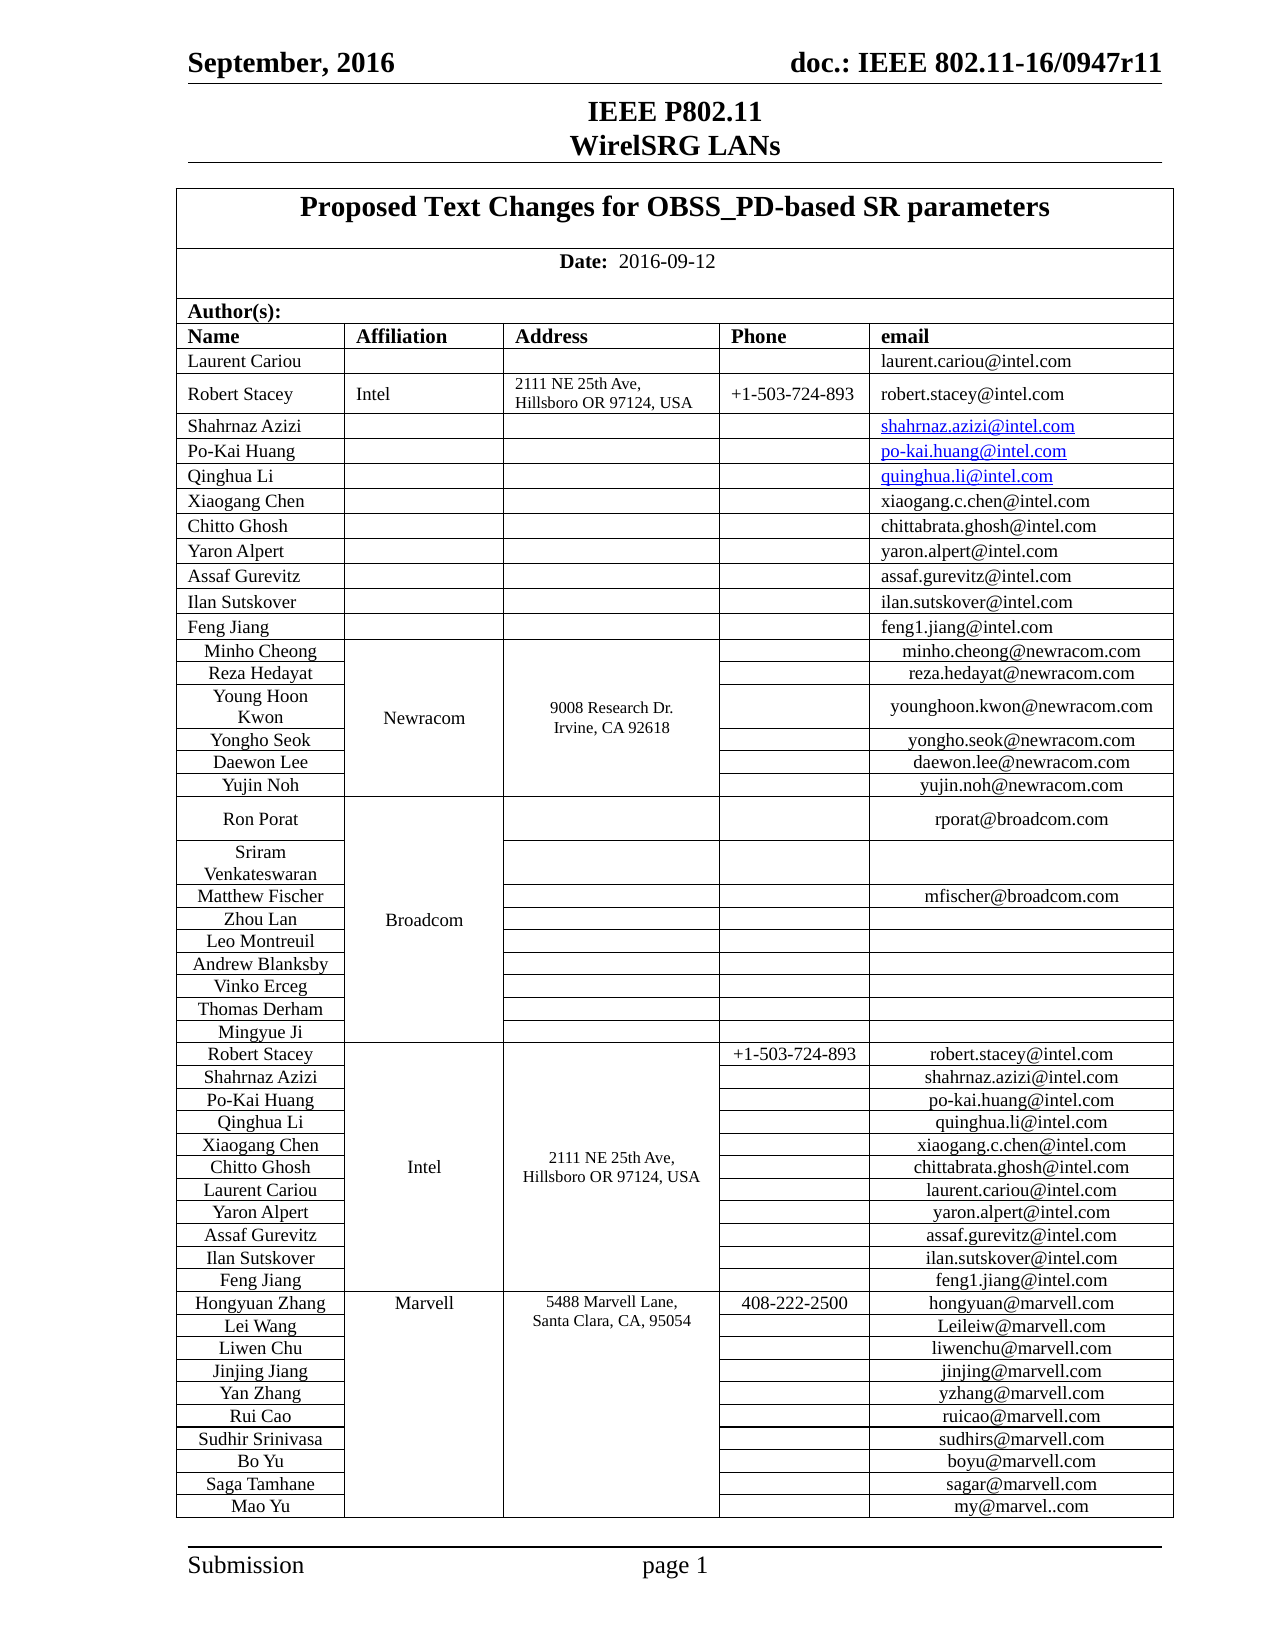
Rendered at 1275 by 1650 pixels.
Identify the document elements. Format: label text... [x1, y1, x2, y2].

table_cell [345, 589, 503, 613]
table_cell email [870, 324, 1173, 348]
table_cell Xiaogang Chen [177, 1134, 344, 1155]
table_cell Robert Stacey [177, 1043, 344, 1065]
table_cell [504, 489, 719, 513]
table_cell po-kai.huang@intel.com [870, 439, 1173, 463]
table_cell [720, 489, 869, 513]
table_cell [720, 841, 869, 884]
table_cell Po-Kai Huang [177, 439, 344, 463]
table_cell Assaf Gurevitz [177, 1224, 344, 1246]
table_cell [720, 614, 869, 638]
table_cell Laurent Cariou [177, 349, 344, 373]
table_cell [504, 539, 719, 563]
table_cell minho.cheong@newracom.com [870, 640, 1173, 661]
table_cell sagar@marvell.com [870, 1473, 1173, 1494]
table_cell reza.hedayat@newracom.com [870, 662, 1173, 684]
table_cell [720, 1360, 869, 1381]
table_cell [504, 439, 719, 463]
table_cell shahrnaz.azizi@intel.com [870, 414, 1173, 438]
table_cell quinghua.li@intel.com [870, 464, 1173, 488]
table_cell Zhou Lan [177, 908, 344, 929]
table_cell [720, 1428, 869, 1449]
table_cell Newracom [345, 640, 503, 796]
table_cell [345, 349, 503, 373]
table_cell Sudhir Srinivasa [177, 1428, 344, 1449]
table_cell 408-222-2500 [720, 1292, 869, 1313]
table_cell Yaron Alpert [177, 539, 344, 563]
table_cell [504, 975, 719, 997]
table_cell Bo Yu [177, 1450, 344, 1472]
table_cell [720, 414, 869, 438]
table_cell Jinjing Jiang [177, 1360, 344, 1381]
table_cell Yan Zhang [177, 1382, 344, 1404]
table_cell [720, 1337, 869, 1359]
table_cell [720, 774, 869, 796]
table_cell [504, 841, 719, 884]
table_cell Qinghua Li [177, 1111, 344, 1133]
table_cell xiaogang.c.chen@intel.com [870, 489, 1173, 513]
table_cell [345, 614, 503, 638]
table_cell Intel [345, 1043, 503, 1291]
table_cell [504, 589, 719, 613]
table_cell Leileiw@marvell.com [870, 1315, 1173, 1336]
table_cell [870, 930, 1173, 952]
table_cell [720, 1269, 869, 1291]
table_cell Author(s): [177, 299, 1173, 323]
table_cell liwenchu@marvell.com [870, 1337, 1173, 1359]
table_cell [504, 953, 719, 974]
table_cell [345, 539, 503, 563]
table_cell [720, 1156, 869, 1178]
table_cell Assaf Gurevitz [177, 564, 344, 588]
table_cell Leo Montreuil [177, 930, 344, 952]
table_cell Intel [345, 374, 503, 412]
table_cell Chitto Ghosh [177, 1156, 344, 1178]
table_cell ilan.sutskover@intel.com [870, 1247, 1173, 1268]
table_cell [504, 414, 719, 438]
table_cell [504, 885, 719, 907]
table_cell [720, 685, 869, 728]
table_cell chittabrata.ghosh@intel.com [870, 1156, 1173, 1178]
table_cell rporat@broadcom.com [870, 797, 1173, 840]
table_cell [720, 1405, 869, 1426]
table_cell [345, 439, 503, 463]
table_cell Name [177, 324, 344, 348]
table_cell Marvell [345, 1292, 503, 1517]
table_cell Yongho Seok [177, 729, 344, 750]
table_cell younghoon.kwon@newracom.com [870, 685, 1173, 728]
table_cell [720, 797, 869, 840]
table_cell Affiliation [345, 324, 503, 348]
table_cell feng1.jiang@intel.com [870, 614, 1173, 638]
table_cell [720, 464, 869, 488]
table_cell robert.stacey@intel.com [870, 374, 1173, 412]
table_cell quinghua.li@intel.com [870, 1111, 1173, 1133]
table_cell +1-503-724-893 [720, 374, 869, 412]
table_cell mfischer@broadcom.com [870, 885, 1173, 907]
table_cell [345, 464, 503, 488]
table_cell Ilan Sutskover [177, 589, 344, 613]
table_cell robert.stacey@intel.com [870, 1043, 1173, 1065]
table_cell yaron.alpert@intel.com [870, 539, 1173, 563]
table_cell Hongyuan Zhang [177, 1292, 344, 1313]
table_cell Yaron Alpert [177, 1201, 344, 1223]
table_cell Daewon Lee [177, 751, 344, 773]
table_cell Andrew Blanksby [177, 953, 344, 974]
table_cell assaf.gurevitz@intel.com [870, 1224, 1173, 1246]
table_cell Rui Cao [177, 1405, 344, 1426]
table_cell Lei Wang [177, 1315, 344, 1336]
table_cell [720, 1224, 869, 1246]
table_cell [504, 797, 719, 840]
table_cell my@marvel..com [870, 1495, 1173, 1517]
table_cell [720, 1201, 869, 1223]
table_cell [720, 1315, 869, 1336]
text IEEE P802.11 WirelSRG LANs [187, 94, 1162, 163]
table_cell 2111 NE 25th Ave, Hillsboro OR 97124, USA [504, 1043, 719, 1291]
table_cell feng1.jiang@intel.com [870, 1269, 1173, 1291]
table_cell [720, 953, 869, 974]
table_cell [504, 514, 719, 538]
table_cell Robert Stacey [177, 374, 344, 412]
table_cell Young Hoon Kwon [177, 685, 344, 728]
table_cell 9008 Research Dr. Irvine, CA 92618 [504, 640, 719, 796]
table_cell [720, 908, 869, 929]
table_cell 2111 NE 25th Ave, Hillsboro OR 97124, USA [504, 374, 719, 412]
table_cell Yujin Noh [177, 774, 344, 796]
table_cell Ilan Sutskover [177, 1247, 344, 1268]
table_cell [720, 1089, 869, 1110]
table_cell sudhirs@marvell.com [870, 1428, 1173, 1449]
table_cell [870, 908, 1173, 929]
table_cell [720, 589, 869, 613]
table_cell [720, 1450, 869, 1472]
table_cell yongho.seok@newracom.com [870, 729, 1173, 750]
table_cell ruicao@marvell.com [870, 1405, 1173, 1426]
table_cell [870, 953, 1173, 974]
table_cell Ron Porat [177, 797, 344, 840]
table_cell [720, 1021, 869, 1042]
table_cell [720, 539, 869, 563]
table_cell [720, 975, 869, 997]
table_cell [720, 729, 869, 750]
table_cell Mingyue Ji [177, 1021, 344, 1042]
table_cell [720, 640, 869, 661]
table_cell po-kai.huang@intel.com [870, 1089, 1173, 1110]
table_cell hongyuan@marvell.com [870, 1292, 1173, 1313]
table_cell [870, 975, 1173, 997]
table_cell yzhang@marvell.com [870, 1382, 1173, 1404]
table_cell Minho Cheong [177, 640, 344, 661]
table_cell jinjing@marvell.com [870, 1360, 1173, 1381]
table_cell Shahrnaz Azizi [177, 414, 344, 438]
table_cell [504, 564, 719, 588]
table_cell [870, 841, 1173, 884]
table_cell [504, 1021, 719, 1042]
table_cell Liwen Chu [177, 1337, 344, 1359]
table_cell Phone [720, 324, 869, 348]
table_cell [720, 998, 869, 1019]
table_cell [720, 1134, 869, 1155]
table_cell [720, 514, 869, 538]
table_cell Po-Kai Huang [177, 1089, 344, 1110]
table_cell Xiaogang Chen [177, 489, 344, 513]
table_cell assaf.gurevitz@intel.com [870, 564, 1173, 588]
table_cell boyu@marvell.com [870, 1450, 1173, 1472]
table_cell Thomas Derham [177, 998, 344, 1019]
table_cell [720, 1179, 869, 1200]
table_cell [345, 489, 503, 513]
table_cell [720, 1247, 869, 1268]
table_cell Date: 2016-09-12 [177, 249, 1173, 298]
table_cell [720, 1066, 869, 1087]
table_cell [345, 514, 503, 538]
table_cell Reza Hedayat [177, 662, 344, 684]
table_cell chittabrata.ghosh@intel.com [870, 514, 1173, 538]
table_cell Address [504, 324, 719, 348]
table_cell [870, 1021, 1173, 1042]
table_cell shahrnaz.azizi@intel.com [870, 1066, 1173, 1087]
table_cell [720, 662, 869, 684]
table_cell [720, 1495, 869, 1517]
table_cell [345, 564, 503, 588]
table_cell Feng Jiang [177, 1269, 344, 1291]
table_cell [720, 1111, 869, 1133]
table_cell laurent.cariou@intel.com [870, 1179, 1173, 1200]
table_cell [720, 349, 869, 373]
table_cell [345, 414, 503, 438]
table_cell [720, 1473, 869, 1494]
table_cell Broadcom [345, 797, 503, 1042]
table_cell [720, 564, 869, 588]
table_cell Feng Jiang [177, 614, 344, 638]
table_cell Vinko Erceg [177, 975, 344, 997]
table_header Proposed Text Changes for OBSS_PD-based SR parameters [177, 189, 1173, 248]
table_cell [504, 614, 719, 638]
table_cell 5488 Marvell Lane, Santa Clara, CA, 95054 [504, 1292, 719, 1517]
table_cell [720, 885, 869, 907]
table_cell Shahrnaz Azizi [177, 1066, 344, 1087]
table_cell [504, 349, 719, 373]
table_cell yujin.noh@newracom.com [870, 774, 1173, 796]
table_cell ilan.sutskover@intel.com [870, 589, 1173, 613]
table_cell [504, 464, 719, 488]
table_cell [720, 930, 869, 952]
table_cell [720, 751, 869, 773]
table_cell daewon.lee@newracom.com [870, 751, 1173, 773]
table_cell [870, 998, 1173, 1019]
table_cell [720, 1382, 869, 1404]
table_cell Chitto Ghosh [177, 514, 344, 538]
table_cell Qinghua Li [177, 464, 344, 488]
table_cell xiaogang.c.chen@intel.com [870, 1134, 1173, 1155]
table_cell [504, 908, 719, 929]
table_cell Sriram Venkateswaran [177, 841, 344, 884]
table_cell laurent.cariou@intel.com [870, 349, 1173, 373]
table_cell Saga Tamhane [177, 1473, 344, 1494]
table_cell Matthew Fischer [177, 885, 344, 907]
table_cell Mao Yu [177, 1495, 344, 1517]
table_cell [504, 930, 719, 952]
table_cell [504, 998, 719, 1019]
table_cell yaron.alpert@intel.com [870, 1201, 1173, 1223]
table_cell Laurent Cariou [177, 1179, 344, 1200]
table_cell +1-503-724-893 [720, 1043, 869, 1065]
table_cell [720, 439, 869, 463]
